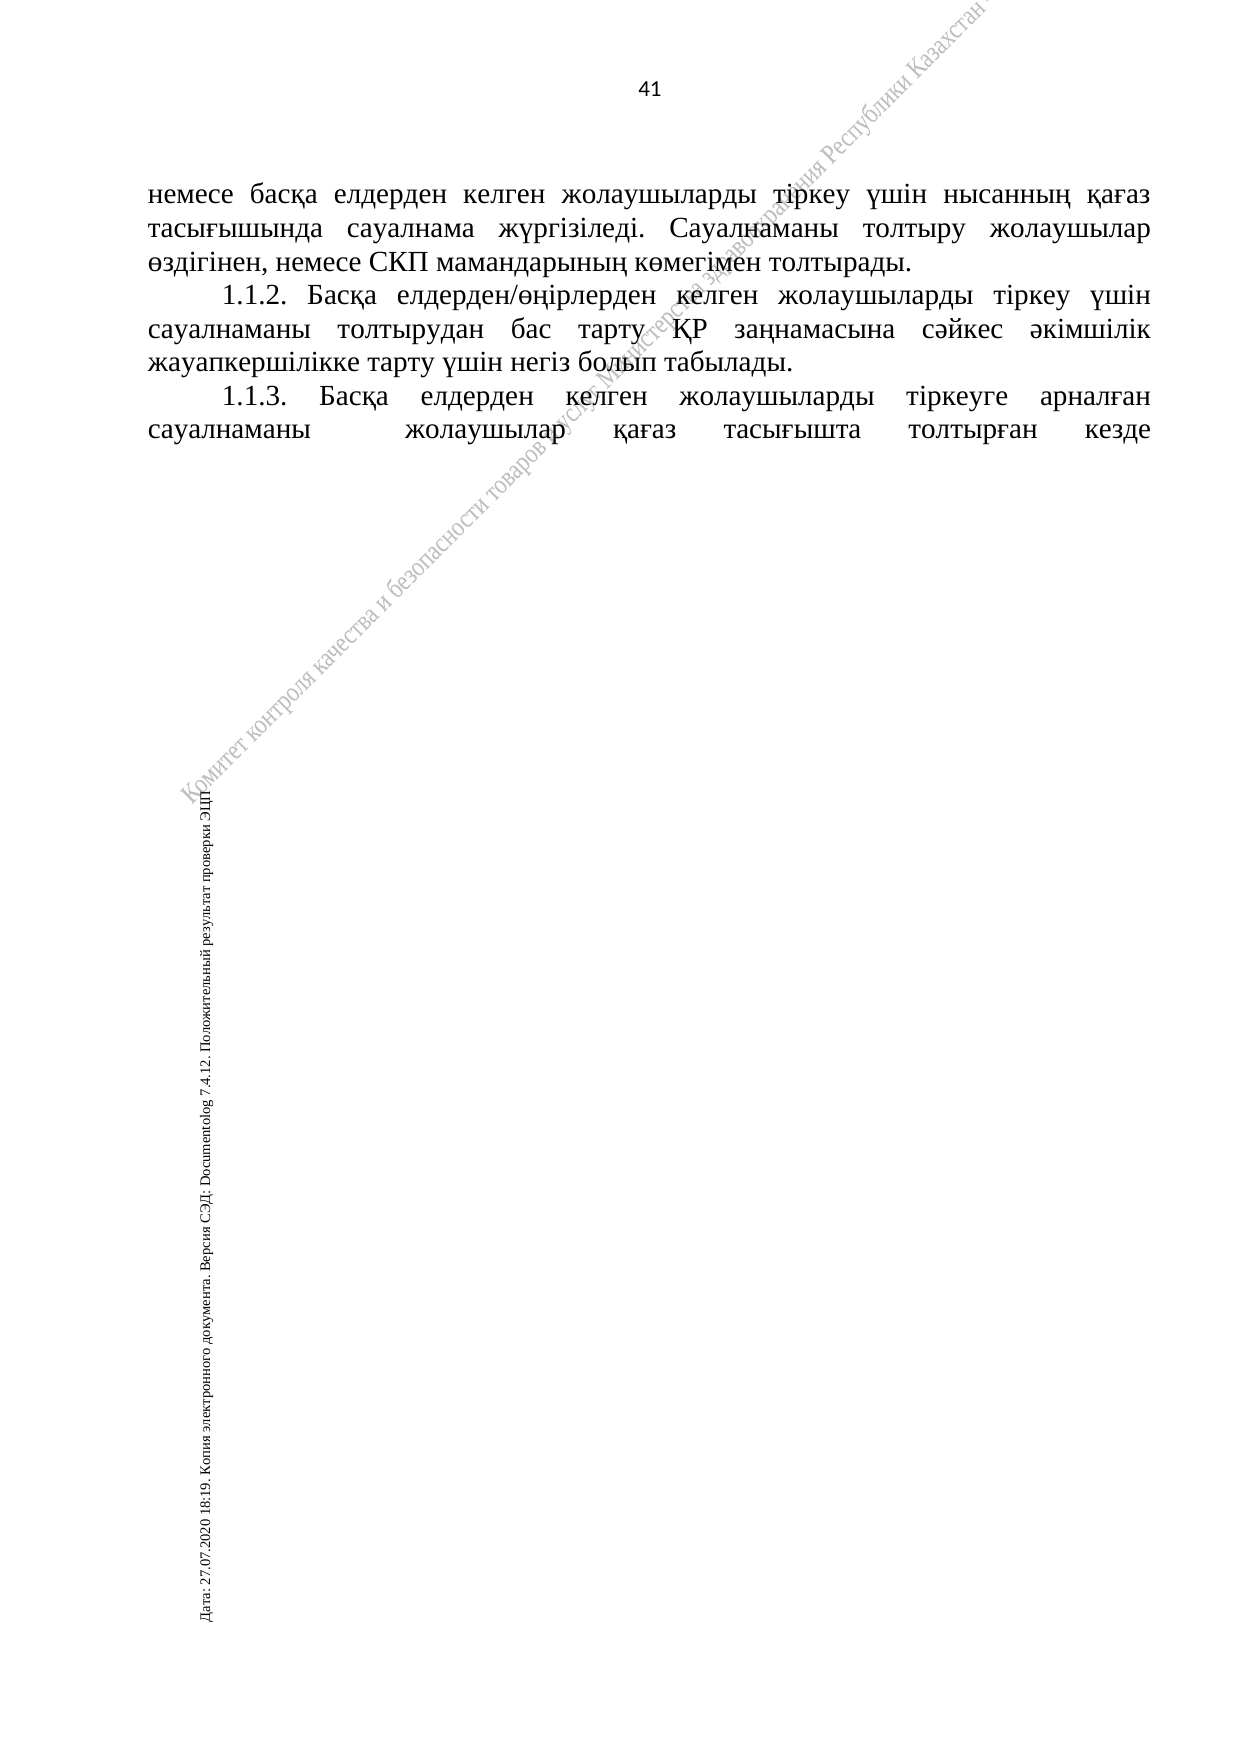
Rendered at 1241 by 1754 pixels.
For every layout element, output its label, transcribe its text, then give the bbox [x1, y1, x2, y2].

text 1.1.1. Қазақстан Республикасы Денсаулық сақтау министрлігінің Тауарлар мен көрсетілетін қызметтердің сапасы мен қауіпсіздігін бақылау комитетінің аумақтық тауарлар мен көрсетілетін қызметтердің сапасы мен қауіпсіздігін бақылау департаменттерінің санитариялық-карантиндік пункттерінің (бұдан әрі – СКП) мамандары Қазақстан Республикасы Денсаулық сақтау министрлігінің «COVID-19 бақылау орталығы» Веб-қосымшасында немесе басқа елдерден келген жолаушыларды тіркеу үшін нысанның қағаз тасығышында сауалнама жүргізіледі. Сауалнаманы толтыру жолаушылар өздігінен, немесе СКП мамандарының көмегімен толтырады. [148, 177, 1152, 277]
text 1.1.3. Басқа елдерден келген жолаушыларды тіркеуге арналған сауалнаманы жолаушылар қағаз тасығышта толтырған кезде рейстер/поездар/автомобильдер келгеннен кейін бес сағаттың ішінде мәліметтерді COVID-19 Веб-қосымшасына көшіреді. [148, 378, 1152, 445]
text 1.1.2. Басқа елдерден/өңірлерден келген жолаушыларды тіркеу үшін сауалнаманы толтырудан бас тарту ҚР заңнамасына сәйкес әкімшілік жауапкершілікке тарту үшін негіз болып табылады. [148, 277, 1152, 378]
